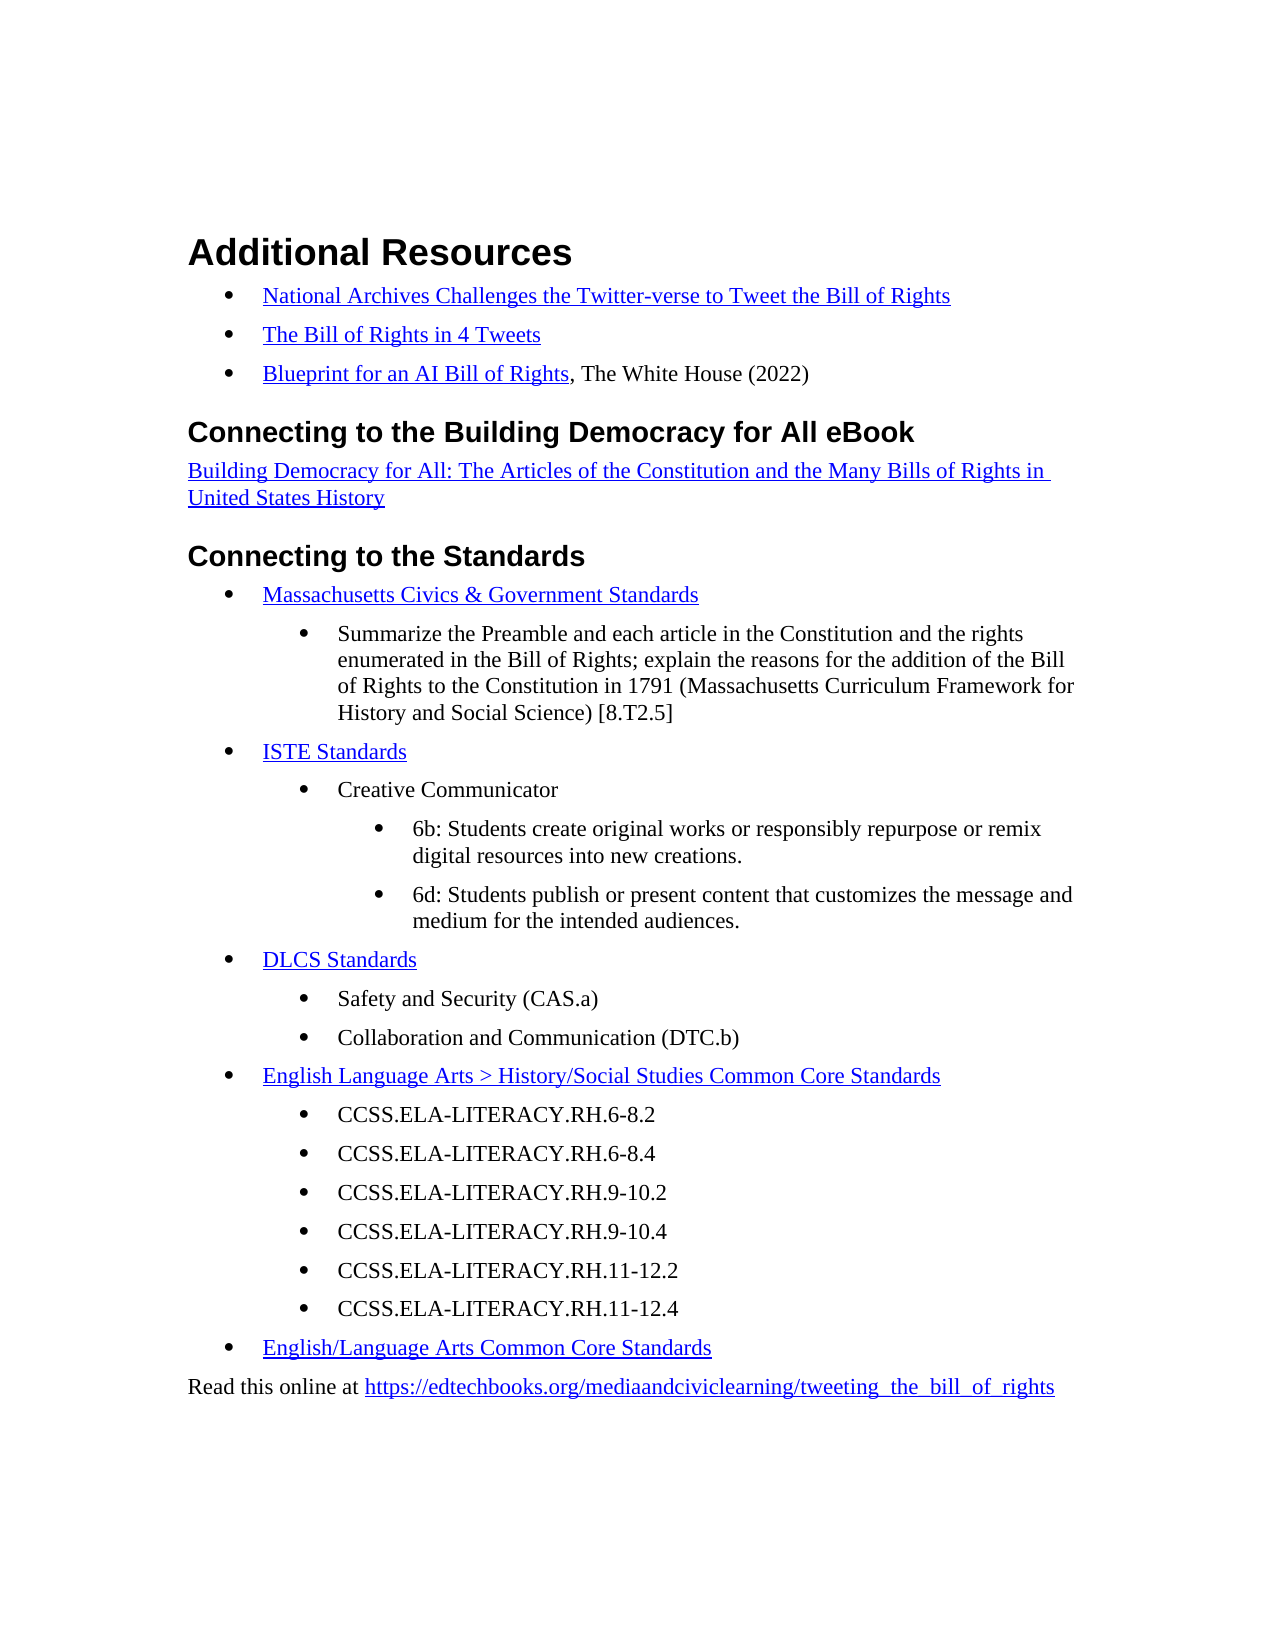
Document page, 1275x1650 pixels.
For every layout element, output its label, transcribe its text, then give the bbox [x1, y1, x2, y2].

list Massachusetts Civics & Government Standards [225, 581, 1087, 607]
list CCSS.ELA-LITERACY.RH.6-8.4 [300, 1140, 1087, 1166]
list 6d: Students publish or present content that customizes the message and medium for the intended audiences. [375, 881, 1087, 933]
list CCSS.ELA-LITERACY.RH.9-10.4 [300, 1218, 1087, 1244]
list Creative Communicator [300, 777, 1087, 803]
list DLCS Standards [225, 946, 1087, 972]
list 6b: Students create original works or responsibly repurpose or remix digital resources into new creations. [375, 815, 1087, 868]
list CCSS.ELA-LITERACY.RH.11-12.2 [300, 1257, 1087, 1283]
list Summarize the Preamble and each article in the Constitution and the rights enumerated in the Bill of Rights; explain the reasons for the addition of the Bill of Rights to the Constitution in 1791 (Massachusetts Curriculum Framework for History and Social Science) [8.T2.5] [300, 620, 1087, 725]
list Collaboration and Communication (DTC.b) [300, 1023, 1087, 1050]
list National Archives Challenges the Twitter-verse to Tweet the Bill of Rights [225, 282, 1087, 308]
subtitle Connecting to the Standards [187, 539, 1087, 573]
list Blueprint for an AI Bill of Rights, The White House (2022) [225, 360, 1087, 386]
text Building Democracy for All: The Articles of the Constitution and the Many Bills of Rights in United States History [187, 457, 1087, 510]
list CCSS.ELA-LITERACY.RH.11-12.4 [300, 1296, 1087, 1322]
list English/Language Arts Common Core Standards [225, 1334, 1087, 1361]
subtitle Additional Resources [187, 231, 1087, 274]
list English Language Arts > History/Social Studies Common Core Standards [225, 1062, 1087, 1089]
list CCSS.ELA-LITERACY.RH.9-10.2 [300, 1179, 1087, 1205]
subtitle Connecting to the Building Democracy for All eBook [187, 415, 1087, 449]
list ISTE Standards [225, 738, 1087, 764]
text Read this online at https://edtechbooks.org/mediaandciviclearning/tweeting_the_bill_of_rights [187, 1373, 1087, 1399]
list CCSS.ELA-LITERACY.RH.6-8.2 [300, 1101, 1087, 1128]
list The Bill of Rights in 4 Tweets [225, 321, 1087, 347]
list Safety and Security (CAS.a) [300, 985, 1087, 1011]
